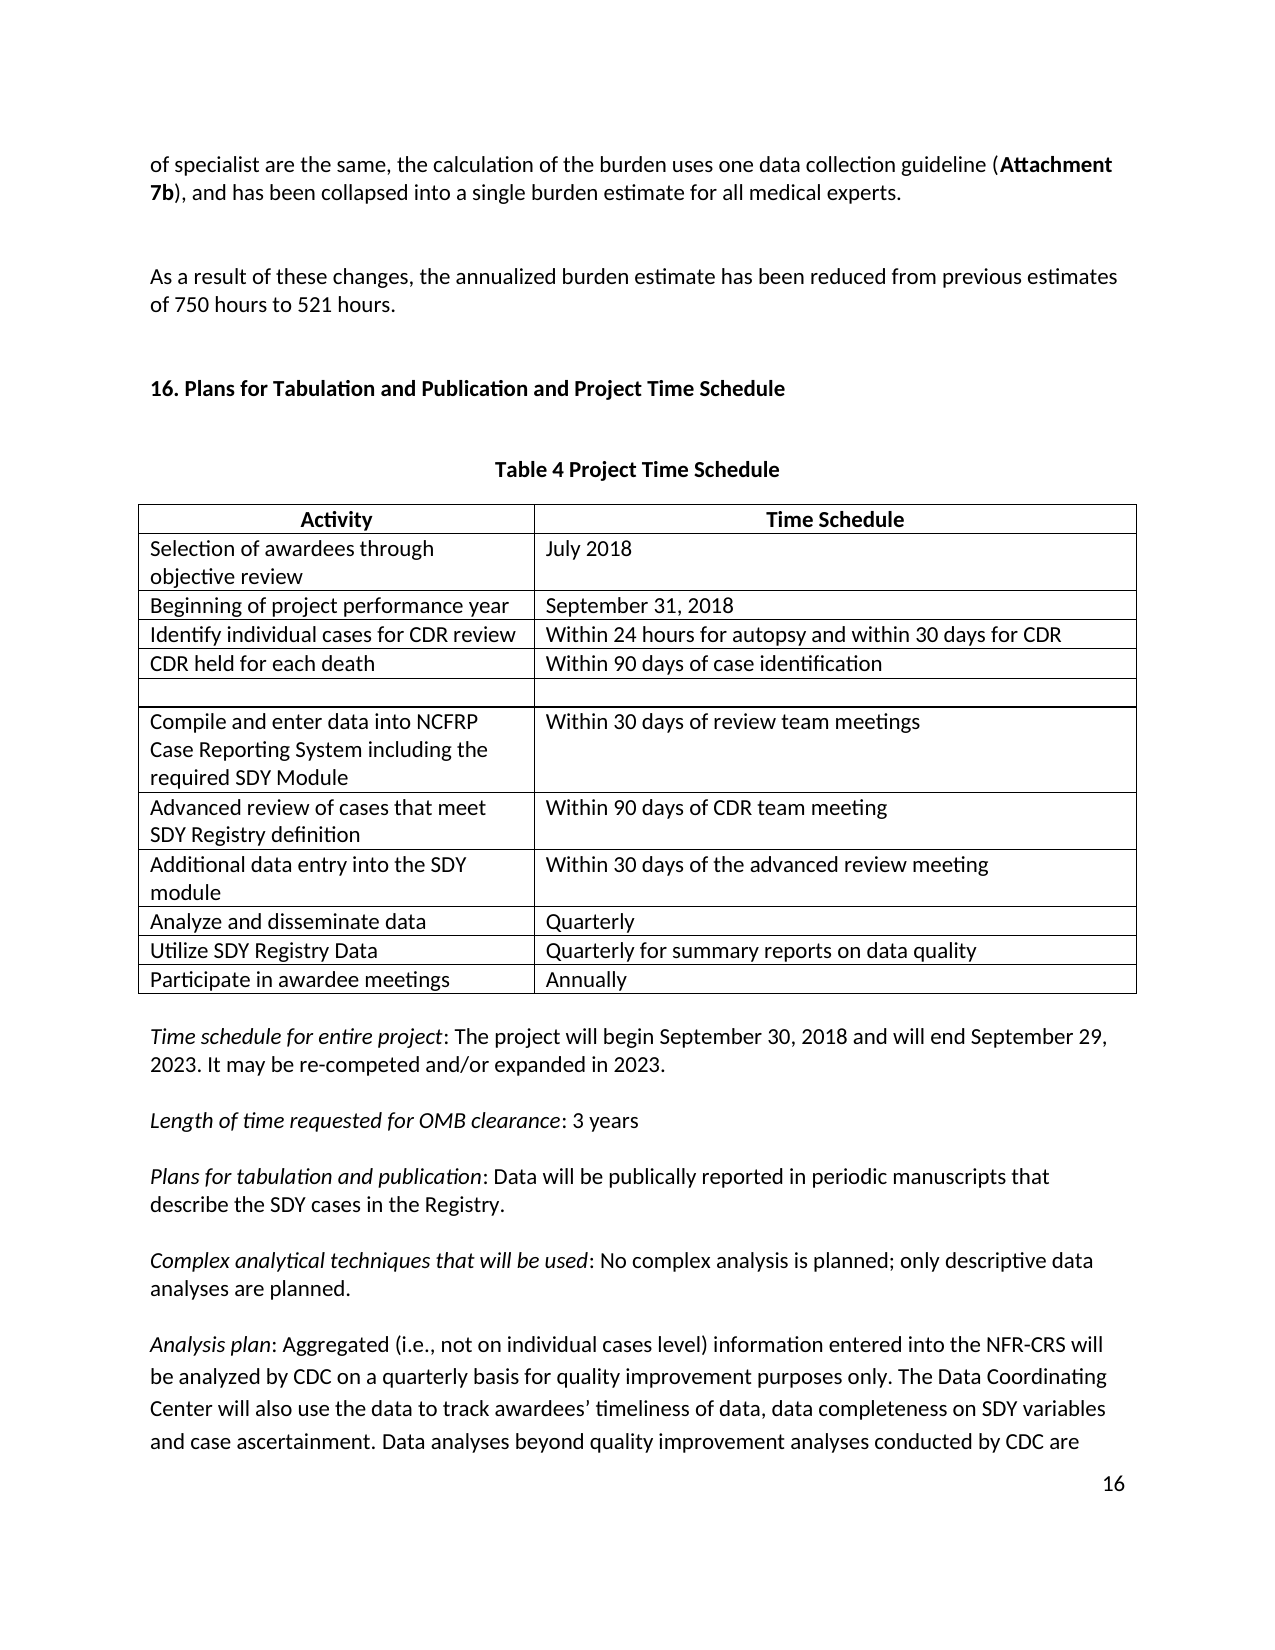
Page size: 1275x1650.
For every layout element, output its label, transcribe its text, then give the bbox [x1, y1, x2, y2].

table_cell Selection of awardees through objective review [139, 534, 534, 590]
text Complex analytical techniques that will be used: No complex analysis is planned; only descriptive data analyses are planned. [150, 1246, 1125, 1302]
table_cell September 31, 2018 [535, 591, 1136, 619]
text Time schedule for entire project: The project will begin September 30, 2018 and will end September 29, 2023. It may be re-competed and/or expanded in 2023. [150, 1022, 1125, 1078]
table_cell Analyze and disseminate data [139, 907, 534, 935]
table_cell Annually [535, 965, 1136, 993]
text Table 4 Project Time Schedule [150, 455, 1125, 483]
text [150, 150, 1125, 206]
table_cell Within 90 days of case identification [535, 649, 1136, 677]
table_cell Compile and enter data into NCFRP Case Reporting System including the required SDY Module [139, 708, 534, 792]
table_header Time Schedule [535, 505, 1136, 533]
text Plans for tabulation and publication: Data will be publically reported in periodic manuscripts that describe the SDY cases in the Registry. [150, 1162, 1125, 1218]
table_cell Additional data entry into the SDY module [139, 850, 534, 906]
table_header Activity [139, 505, 534, 533]
table_cell Utilize SDY Registry Data [139, 936, 534, 964]
table_cell Advanced review of cases that meet SDY Registry definition [139, 793, 534, 849]
subtitle 16. Plans for Tabulation and Publication and Project Time Schedule [150, 374, 1125, 402]
table_cell [139, 679, 534, 706]
table_cell Participate in awardee meetings [139, 965, 534, 993]
table_cell Quarterly for summary reports on data quality [535, 936, 1136, 964]
table_cell Within 30 days of the advanced review meeting [535, 850, 1136, 906]
table_cell Within 24 hours for autopsy and within 30 days for CDR [535, 620, 1136, 648]
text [150, 1330, 1125, 1455]
table_cell Quarterly [535, 907, 1136, 935]
table_cell July 2018 [535, 534, 1136, 590]
table_cell [535, 679, 1136, 706]
table_cell Identify individual cases for CDR review [139, 620, 534, 648]
table_cell CDR held for each death [139, 649, 534, 677]
table_cell Within 30 days of review team meetings [535, 708, 1136, 792]
table_cell Beginning of project performance year [139, 591, 534, 619]
text As a result of these changes, the annualized burden estimate has been reduced from previous estimates of 750 hours to 521 hours. [150, 262, 1125, 318]
text Length of time requested for OMB clearance: 3 years [150, 1106, 1125, 1134]
table_cell Within 90 days of CDR team meeting [535, 793, 1136, 849]
